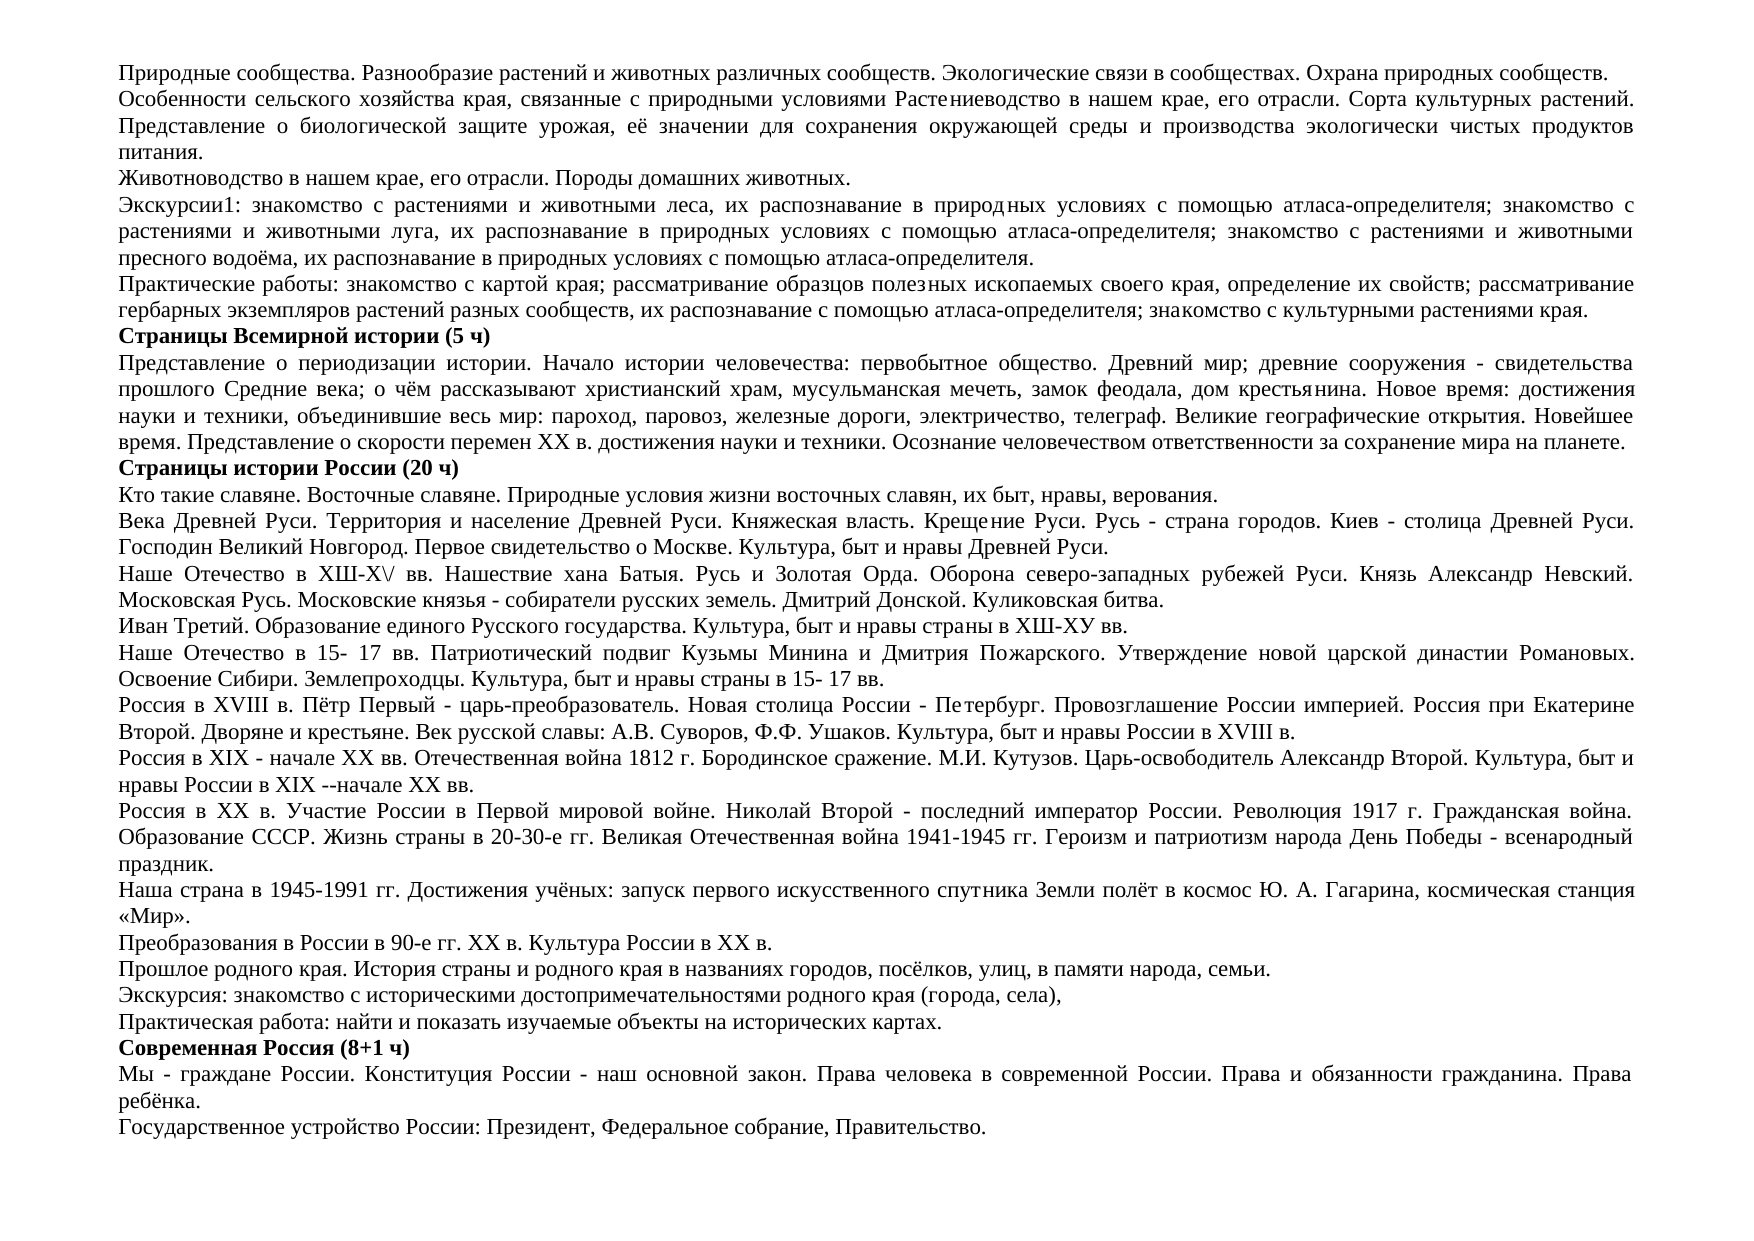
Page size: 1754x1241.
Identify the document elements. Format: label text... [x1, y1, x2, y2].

text Представление о периодизации истории. Начало истории человечества: первобытное общество. Древний мир; древние сооружения - свидетельства прошлого Средние века; о чём рассказывают христианский храм, мусульманская мечеть, замок феодала, дом крестьянина. Новое время: достижения науки и техники, объединившие весь мир: пароход, паровоз, железные дороги, электричество, телеграф. Великие географические открытия. Новейшее время. Представление о скорости перемен XX в. достижения науки и техники. Осознание человечеством ответственности за сохранение мира на планете. [118, 349, 1636, 454]
text Преобразования в России в 90-е гг. XX в. Культура России в XX в. [118, 929, 1636, 955]
text Экскурсии1: знакомство с растениями и животными леса, их распознавание в природных условиях с помощью атласа-определителя; знакомство с растениями и животными луга, их распознавание в природных условиях с помощью атласа-определителя; знакомство с растениями и животными пресного водоёма, их распознавание в природных условиях с помощью атласа-определителя. [118, 191, 1636, 270]
text Животноводство в нашем крае, его отрасли. Породы домашних животных. [118, 164, 1636, 191]
text Россия в XX в. Участие России в Первой мировой войне. Николай Второй - последний император России. Революция 1917 г. Гражданская война. Образование СССР. Жизнь страны в 20-30-е гг. Великая Отечественная война 1941-1945 гг. Героизм и патриотизм народа День Победы - всенародный праздник. [118, 797, 1636, 876]
text Государственное устройство России: Президент, Федеральное собрание, Правительство. [118, 1113, 1636, 1139]
text Наше Отечество в ХШ-Х\/ вв. Нашествие хана Батыя. Русь и Золотая Орда. Оборона северо-западных рубежей Руси. Князь Александр Невский. Московская Русь. Московские князья - собиратели русских земель. Дмитрий Донской. Куликовская битва. [118, 560, 1636, 612]
text Практические работы: знакомство с картой края; рассматривание образцов полезных ископаемых своего края, определение их свойств; рассматривание гербарных экземпляров растений разных сообществ, их распознавание с помощью атласа-определителя; знакомство с культурными растениями края. [118, 270, 1636, 323]
text Века Древней Руси. Территория и население Древней Руси. Княжеская власть. Крещение Руси. Русь - страна городов. Киев - столица Древней Руси. Господин Великий Новгород. Первое свидетельство о Москве. Культура, быт и нравы Древней Руси. [118, 507, 1636, 560]
text Особенности сельского хозяйства края, связанные с природными условиями Растениеводство в нашем крае, его отрасли. Сорта культурных растений. Представление о биологической защите урожая, её значении для сохранения окружающей среды и производства экологически чистых продуктов питания. [118, 85, 1636, 164]
text Наша страна в 1945-1991 гг. Достижения учёных: запуск первого искусственного спутника Земли полёт в космос Ю. А. Гагарина, космическая станция «Мир». [118, 876, 1636, 929]
text Природные сообщества. Разнообразие растений и животных различных сообществ. Экологические связи в сообществах. Охрана природных сообществ. [118, 59, 1636, 85]
text Кто такие славяне. Восточные славяне. Природные условия жизни восточных славян, их быт, нравы, верования. [118, 481, 1636, 507]
text Россия в XIX - начале XX вв. Отечественная война 1812 г. Бородинское сражение. М.И. Кутузов. Царь-освободитель Александр Второй. Культура, быт и нравы России в XIX --начале XX вв. [118, 744, 1636, 797]
text Иван Третий. Образование единого Русского государства. Культура, быт и нравы страны в ХШ-ХУ вв. [118, 612, 1636, 639]
text Прошлое родного края. История страны и родного края в названиях городов, посёлков, улиц, в памяти народа, семьи. [118, 955, 1636, 981]
text Экскурсия: знакомство с историческими достопримечательностями родного края (города, села), [118, 981, 1636, 1008]
text Россия в XVIII в. Пётр Первый - царь-преобразователь. Новая столица России - Петербург. Провозглашение России империей. Россия при Екатерине Второй. Дворяне и крестьяне. Век русской славы: А.В. Суворов, Ф.Ф. Ушаков. Культура, быт и нравы России в XVIII в. [118, 692, 1636, 744]
text Современная Россия (8+1 ч) [118, 1034, 1636, 1061]
text Страницы Всемирной истории (5 ч) [118, 323, 1636, 349]
text Мы - граждане России. Конституция России - наш основной закон. Права человека в современной России. Права и обязанности гражданина. Права ребёнка. [118, 1061, 1636, 1113]
text Практическая работа: найти и показать изучаемые объекты на исторических картах. [118, 1008, 1636, 1034]
text Страницы истории России (20 ч) [118, 454, 1636, 481]
text Наше Отечество в 15- 17 вв. Патриотический подвиг Кузьмы Минина и Дмитрия Пожарского. Утверждение новой царской династии Романовых. Освоение Сибири. Землепроходцы. Культура, быт и нравы страны в 15- 17 вв. [118, 639, 1636, 692]
